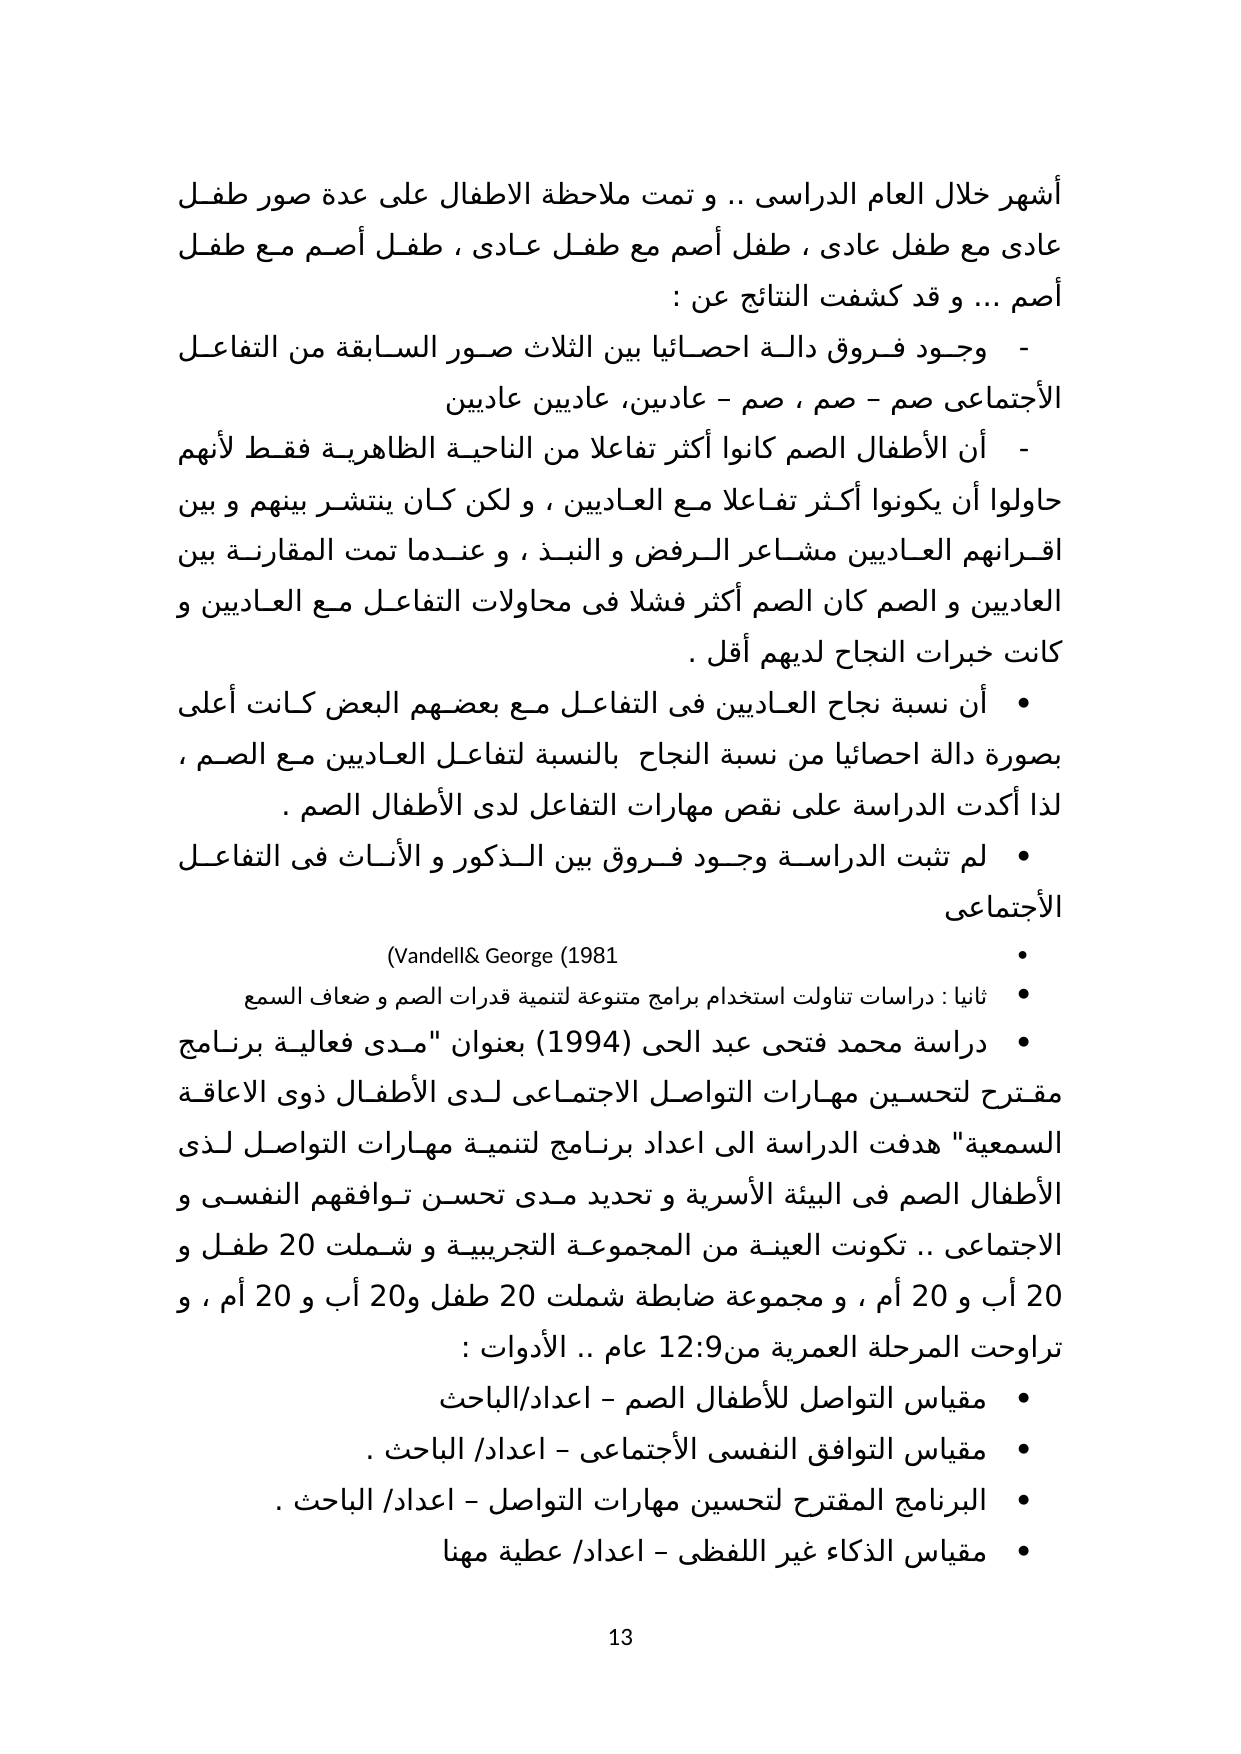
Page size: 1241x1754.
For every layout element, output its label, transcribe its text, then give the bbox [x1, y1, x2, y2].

list ثانيا : دراسات تناولت استخدام برامج متنوعة لتنمية قدرات الصم و ضعاف السمع [177, 983, 1063, 1011]
list مقياس الذكاء غير اللفظى – اعداد/ عطية مهنا [177, 1534, 1063, 1568]
list أن نسبة نجاح العاديين فى التفاعل مع بعضهم البعض كانت أعلى بصورة دالة احصائيا من نسبة النجاح بالنسبة لتفاعل العاديين مع الصم ، لذا أكدت الدراسة على نقص مهارات التفاعل لدى الأطفال الصم . [177, 687, 1063, 822]
list 1981) Vandell& George) [177, 941, 1063, 969]
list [177, 177, 1063, 313]
list مقياس التوافق النفسى الأجتماعى – اعداد/ الباحث . [177, 1432, 1063, 1466]
list وجود فروق دالة احصائيا بين الثلاث صور السابقة من التفاعل الأجتماعى صم – صم ، صم – عادىين، عاديين عاديين [177, 330, 1063, 415]
list دراسة محمد فتحى عبد الحى (1994) بعنوان "مدى فعالية برنامج مقترح لتحسين مهارات التواصل الاجتماعى لدى الأطفال ذوى الاعاقة السمعية" هدفت الدراسة الى اعداد برنامج لتنمية مهارات التواصل لذى الأطفال الصم فى البيئة الأسرية و تحديد مدى تحسن توافقهم النفسى و الاجتماعى .. تكونت العينة من المجموعة التجريبية و شملت 20 طفل و 20 أب و 20 أم ، و مجموعة ضابطة شملت 20 طفل و20 أب و 20 أم ، و تراوحت المرحلة العمرية من12:9 عام .. الأدوات : [177, 1025, 1063, 1364]
list البرنامج المقترح لتحسين مهارات التواصل – اعداد/ الباحث . [177, 1483, 1063, 1517]
list مقياس التواصل للأطفال الصم – اعداد/الباحث [177, 1381, 1063, 1415]
list أن الأطفال الصم كانوا أكثر تفاعلا من الناحية الظاهرية فقط لأنهم حاولوا أن يكونوا أكثر تفاعلا مع العاديين ، و لكن كان ينتشر بينهم و بين اقرانهم العاديين مشاعر الرفض و النبذ ، و عندما تمت المقارنة بين العاديين و الصم كان الصم أكثر فشلا فى محاولات التفاعل مع العاديين و كانت خبرات النجاح لديهم أقل . [177, 432, 1063, 669]
list لم تثبت الدراسة وجود فروق بين الذكور و الأناث فى التفاعل الأجتماعى [177, 839, 1063, 924]
